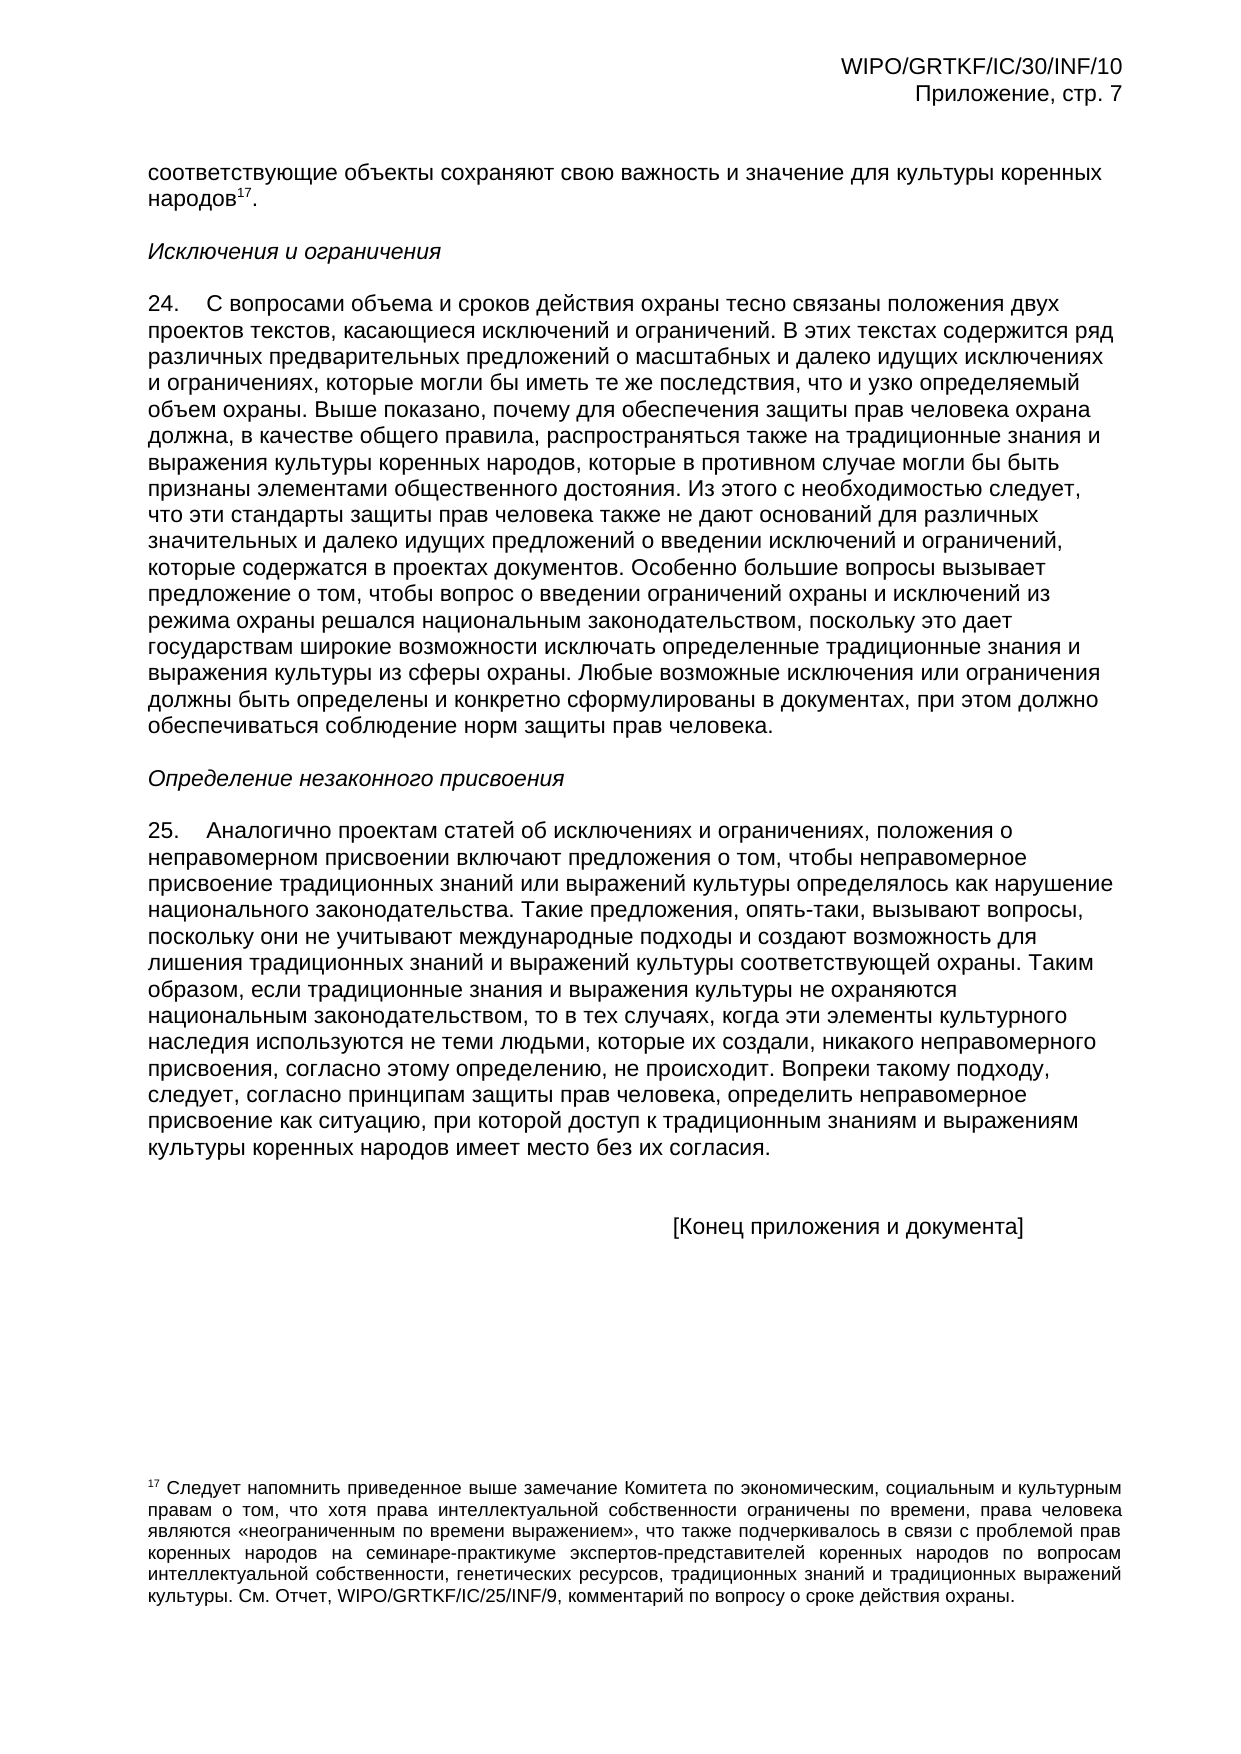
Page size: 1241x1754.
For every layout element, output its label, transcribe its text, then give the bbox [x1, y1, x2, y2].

text Определение незаконного присвоения [148, 765, 1122, 791]
text [Конец приложения и документа] [673, 1213, 1122, 1239]
text Исключения и ограничения [148, 238, 1122, 264]
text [148, 158, 1122, 211]
text 24. С вопросами объема и сроков действия охраны тесно связаны положения двух проектов текстов, касающиеся исключений и ограничений. В этих текстах содержится ряд различных предварительных предложений о масштабных и далеко идущих исключениях и ограничениях, которые могли бы иметь те же последствия, что и узко определяемый объем охраны. Выше показано, почему для обеспечения защиты прав человека охрана должна, в качестве общего правила, распространяться также на традиционные знания и выражения культуры коренных народов, которые в противном случае могли бы быть признаны элементами общественного достояния. Из этого с необходимостью следует, что эти стандарты защиты прав человека также не дают оснований для различных значительных и далеко идущих предложений о введении исключений и ограничений, которые содержатся в проектах документов. Особенно большие вопросы вызывает предложение о том, чтобы вопрос о введении ограничений охраны и исключений из режима охраны решался национальным законодательством, поскольку это дает государствам широкие возможности исключать определенные традиционные знания и выражения культуры из сферы охраны. Любые возможные исключения или ограничения должны быть определены и конкретно сформулированы в документах, при этом должно обеспечиваться соблюдение норм защиты прав человека. [148, 290, 1122, 738]
text 25. Аналогично проектам статей об исключениях и ограничениях, положения о неправомерном присвоении включают предложения о том, чтобы неправомерное присвоение традиционных знаний или выражений культуры определялось как нарушение национального законодательства. Такие предложения, опять-таки, вызывают вопросы, поскольку они не учитывают международные подходы и создают возможность для лишения традиционных знаний и выражений культуры соответствующей охраны. Таким образом, если традиционные знания и выражения культуры не охраняются национальным законодательством, то в тех случаях, когда эти элементы культурного наследия используются не теми людьми, которые их создали, никакого неправомерного присвоения, согласно этому определению, не происходит. Вопреки такому подходу, следует, согласно принципам защиты прав человека, определить неправомерное присвоение как ситуацию, при которой доступ к традиционным знаниям и выражениям культуры коренных народов имеет место без их согласия. [148, 817, 1122, 1160]
